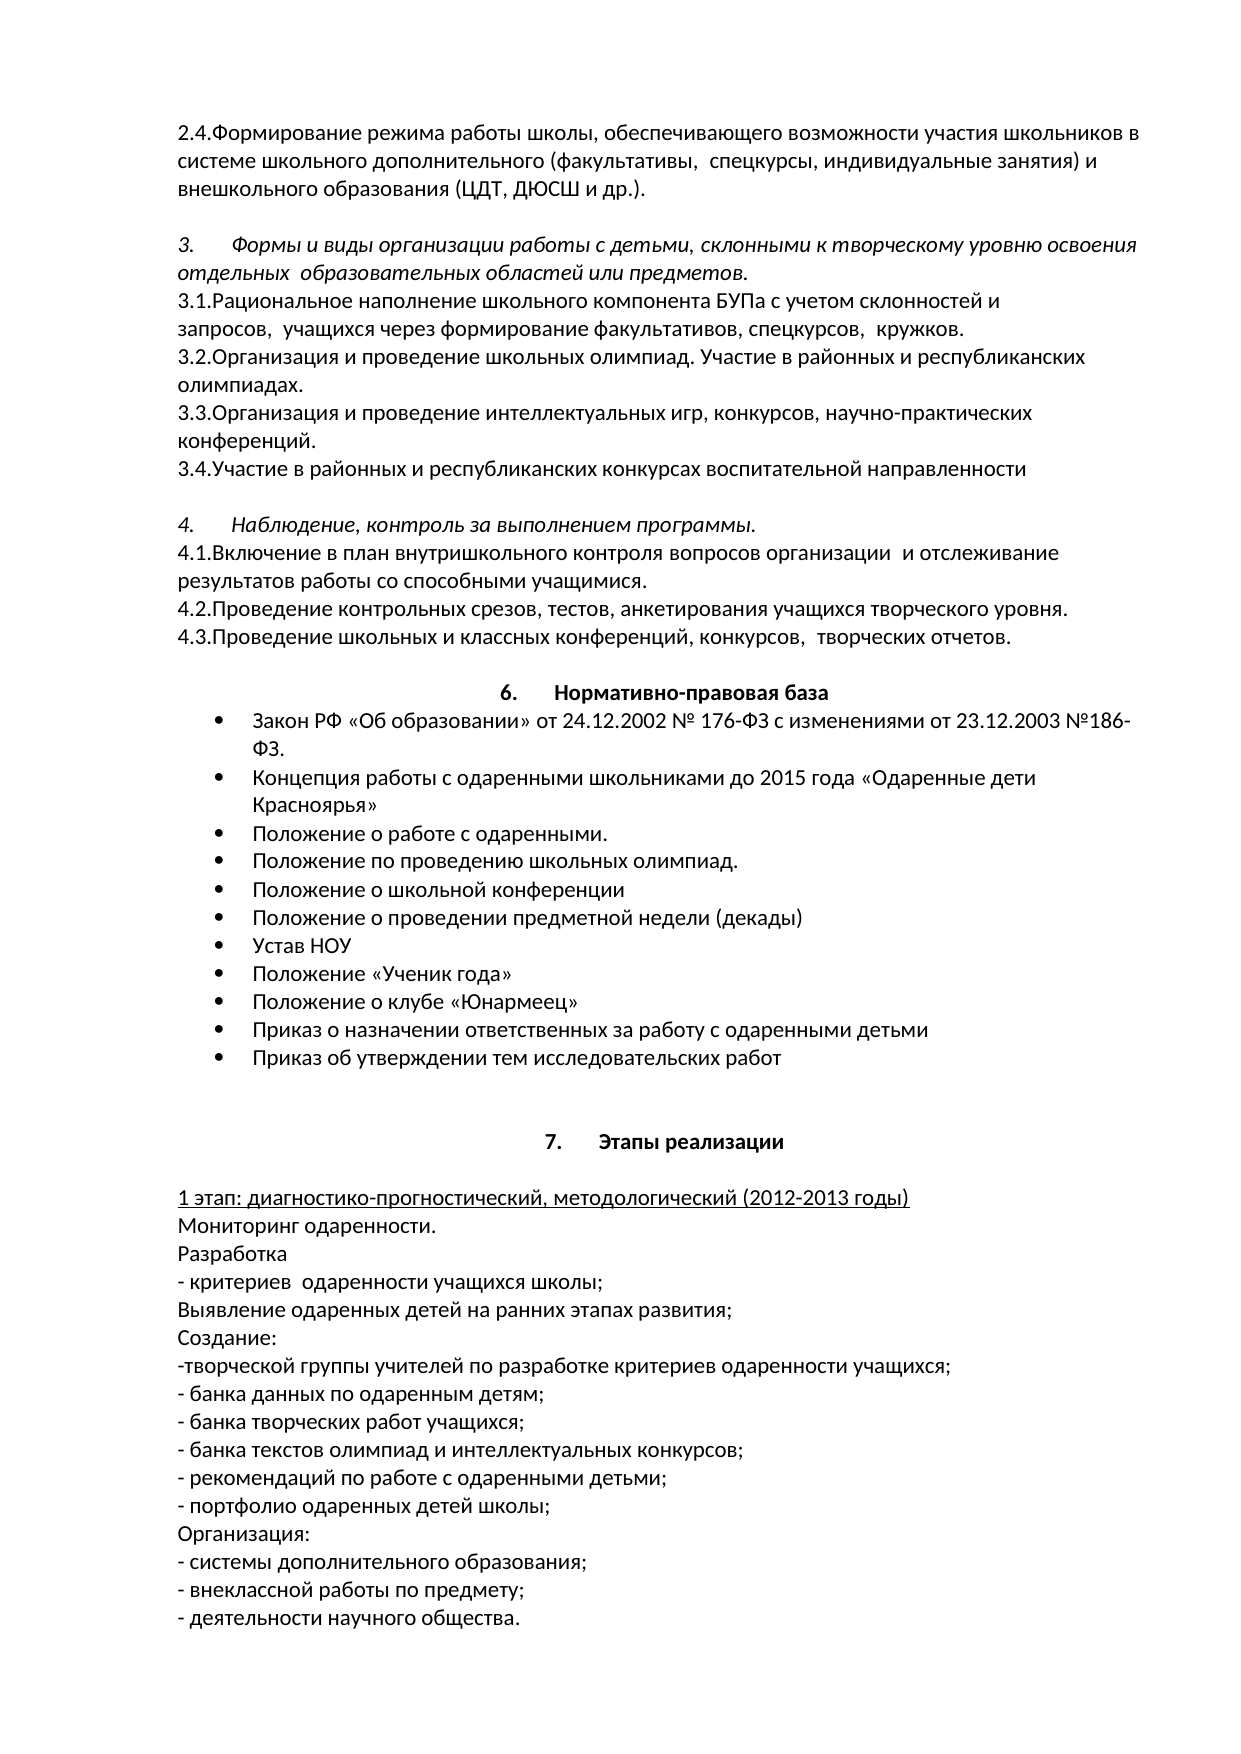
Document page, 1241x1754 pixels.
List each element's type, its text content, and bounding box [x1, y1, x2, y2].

list Положение о проведении предметной недели (декады) [215, 903, 1152, 931]
list Приказ об утверждении тем исследовательских работ [215, 1043, 1152, 1071]
list Закон РФ «Об образовании» от 24.12.2002 № 176-ФЗ с изменениями от 23.12.2003 №186-ФЗ. [215, 707, 1152, 763]
text - критериев одаренности учащихся школы; [177, 1267, 1152, 1295]
text - внеклассной работы по предмету; [177, 1575, 1152, 1603]
text - банка данных по одаренным детям; [177, 1379, 1152, 1407]
text 1 этап: диагностико-прогностический, методологический (2012-2013 годы) [177, 1183, 1152, 1211]
text -творческой группы учителей по разработке критериев одаренности учащихся; [177, 1351, 1152, 1379]
text 4.2.Проведение контрольных срезов, тестов, анкетирования учащихся творческого уровня. [177, 594, 1152, 622]
list Положение о работе с одаренными. [215, 819, 1152, 847]
text 3. Формы и виды организации работы с детьми, склонными к творческому уровню освоения отдельных образовательных областей или предметов. [177, 230, 1152, 286]
text 3.2.Организация и проведение школьных олимпиад. Участие в районных и республиканских олимпиадах. [177, 342, 1152, 398]
text 4. Наблюдение, контроль за выполнением программы. [177, 510, 1152, 538]
text 6. Нормативно-правовая база [177, 678, 1152, 707]
text Мониторинг одаренности. [177, 1211, 1152, 1239]
text 4.1.Включение в план внутришкольного контроля вопросов организации и отслеживание результатов работы со способными учащимися. [177, 538, 1152, 594]
list Положение о школьной конференции [215, 875, 1152, 903]
list Положение по проведению школьных олимпиад. [215, 847, 1152, 875]
text 4.3.Проведение школьных и классных конференций, конкурсов, творческих отчетов. [177, 622, 1152, 651]
list Приказ о назначении ответственных за работу с одаренными детьми [215, 1015, 1152, 1043]
text - рекомендаций по работе с одаренными детьми; [177, 1463, 1152, 1491]
list Положение «Ученик года» [215, 959, 1152, 987]
list Положение о клубе «Юнармеец» [215, 987, 1152, 1015]
text Организация: [177, 1519, 1152, 1547]
text 3.4.Участие в районных и республиканских конкурсах воспитательной направленности [177, 454, 1152, 482]
text 3.1.Рациональное наполнение школьного компонента БУПа с учетом склонностей и запросов, учащихся через формирование факультативов, спецкурсов, кружков. [177, 286, 1152, 342]
text 7. Этапы реализации [177, 1127, 1152, 1155]
text - банка творческих работ учащихся; [177, 1407, 1152, 1435]
text Выявление одаренных детей на ранних этапах развития; [177, 1295, 1152, 1323]
text Разработка [177, 1239, 1152, 1267]
text 2.4.Формирование режима работы школы, обеспечивающего возможности участия школьников в системе школьного дополнительного (факультативы, спецкурсы, индивидуальные занятия) и внешкольного образования (ЦДТ, ДЮСШ и др.). [177, 118, 1152, 202]
list Концепция работы с одаренными школьниками до 2015 года «Одаренные дети Красноярья» [215, 763, 1152, 819]
text - портфолио одаренных детей школы; [177, 1491, 1152, 1519]
list Устав НОУ [215, 931, 1152, 959]
text Создание: [177, 1323, 1152, 1351]
text - системы дополнительного образования; [177, 1547, 1152, 1575]
text - банка текстов олимпиад и интеллектуальных конкурсов; [177, 1435, 1152, 1463]
text 3.3.Организация и проведение интеллектуальных игр, конкурсов, научно-практических конференций. [177, 398, 1152, 454]
text - деятельности научного общества. [177, 1603, 1152, 1631]
